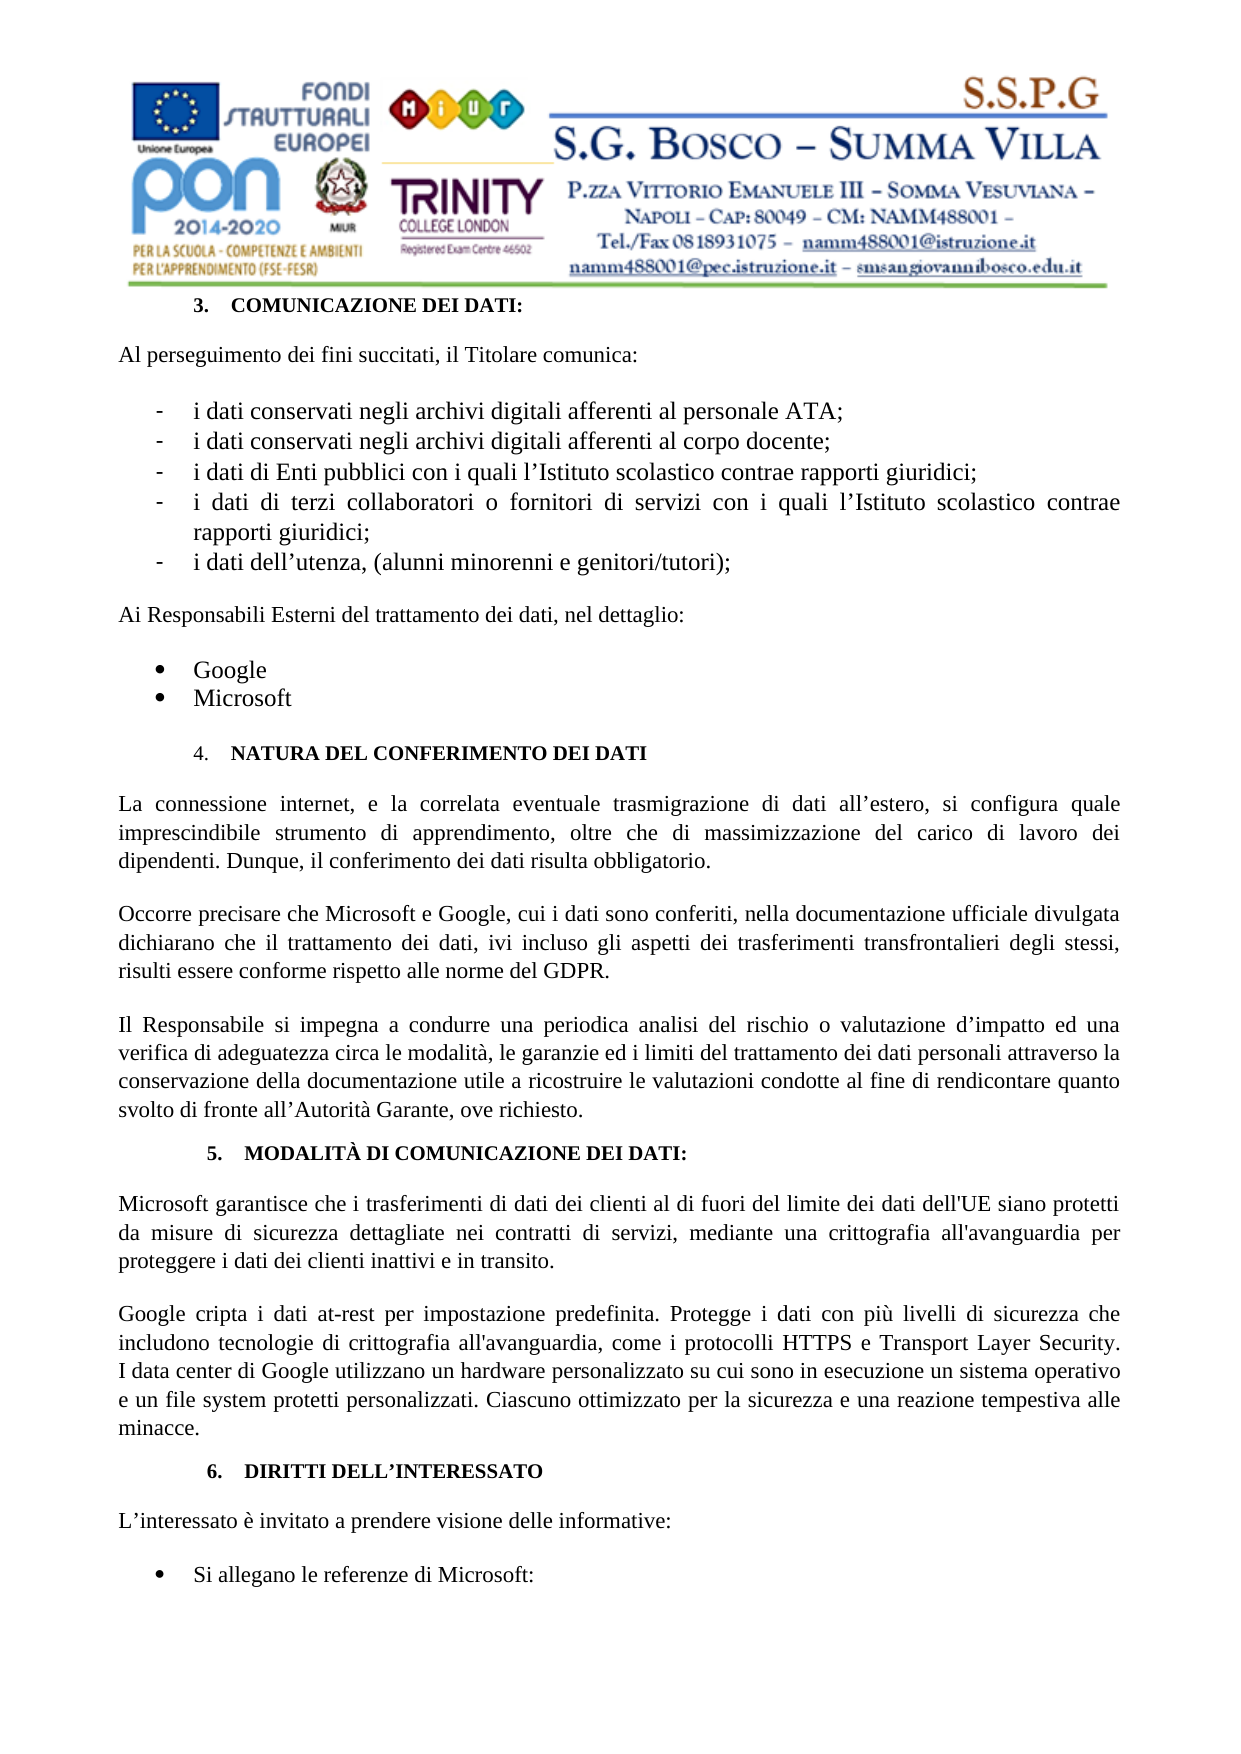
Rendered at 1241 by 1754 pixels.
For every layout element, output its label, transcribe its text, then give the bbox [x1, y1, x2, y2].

text La connessione internet, e la correlata eventuale trasmigrazione di dati all’estero, si configura quale imprescindibile strumento di apprendimento, oltre che di massimizzazione del carico di lavoro dei dipendenti. Dunque, il conferimento dei dati risulta obbligatorio. [118, 790, 1122, 873]
list COMUNICAZIONE DEI DATI: [193, 292, 1122, 317]
text Google cripta i dati at-rest per impostazione predefinita. Protegge i dati con più livelli di sicurezza che includono tecnologie di crittografia all'avanguardia, come i protocolli HTTPS e Transport Layer Security. I data center di Google utilizzano un hardware personalizzato su cui sono in esecuzione un sistema operativo e un file system protetti personalizzati. Ciascuno ottimizzato per la sicurezza e una reazione tempestiva alle minacce. [118, 1301, 1122, 1441]
list i dati conservati negli archivi digitali afferenti al corpo docente; [156, 426, 1122, 456]
list i dati di Enti pubblici con i quali l’Istituto scolastico contrae rapporti giuridici; [156, 456, 1122, 487]
list Google [156, 655, 1122, 683]
text Microsoft garantisce che i trasferimenti di dati dei clienti al di fuori del limite dei dati dell'UE siano protetti da misure di sicurezza dettagliate nei contratti di servizi, mediante una crittografia all'avanguardia per proteggere i dati dei clienti inattivi e in transito. [118, 1190, 1122, 1273]
list NATURA DEL CONFERIMENTO DEI DATI [193, 741, 1122, 765]
list i dati di terzi collaboratori o fornitori di servizi con i quali l’Istituto scolastico contrae rapporti giuridici; [156, 487, 1122, 546]
picture [118, 73, 1114, 293]
list i dati dell’utenza, (alunni minorenni e genitori/tutori); [156, 546, 1122, 576]
list Si allegano le referenze di Microsoft: [156, 1561, 1122, 1587]
text Occorre precisare che Microsoft e Google, cui i dati sono conferiti, nella documentazione ufficiale divulgata dichiarano che il trattamento dei dati, ivi incluso gli aspetti dei trasferimenti transfrontalieri degli stessi, risulti essere conforme rispetto alle norme del GDPR. [118, 900, 1122, 984]
text L’interessato è invitato a prendere visione delle informative: [118, 1507, 1122, 1534]
text Il Responsabile si impegna a condurre una periodica analisi del rischio o valutazione d’impatto ed una verifica di adeguatezza circa le modalità, le garanzie ed i limiti del trattamento dei dati personali attraverso la conservazione della documentazione utile a ricostruire le valutazioni condotte al fine di rendicontare quanto svolto di fronte all’Autorità Garante, ove richiesto. [118, 1011, 1122, 1122]
list MODALITÀ DI COMUNICAZIONE DEI DATI: [207, 1141, 1122, 1165]
list i dati conservati negli archivi digitali afferenti al personale ATA; [156, 395, 1122, 426]
text Al perseguimento dei fini succitati, il Titolare comunica: [118, 342, 1122, 368]
text Ai Responsabili Esterni del trattamento dei dati, nel dettaglio: [118, 601, 1122, 628]
list Microsoft [156, 683, 1122, 712]
list DIRITTI DELL’INTERESSATO [207, 1459, 1122, 1483]
